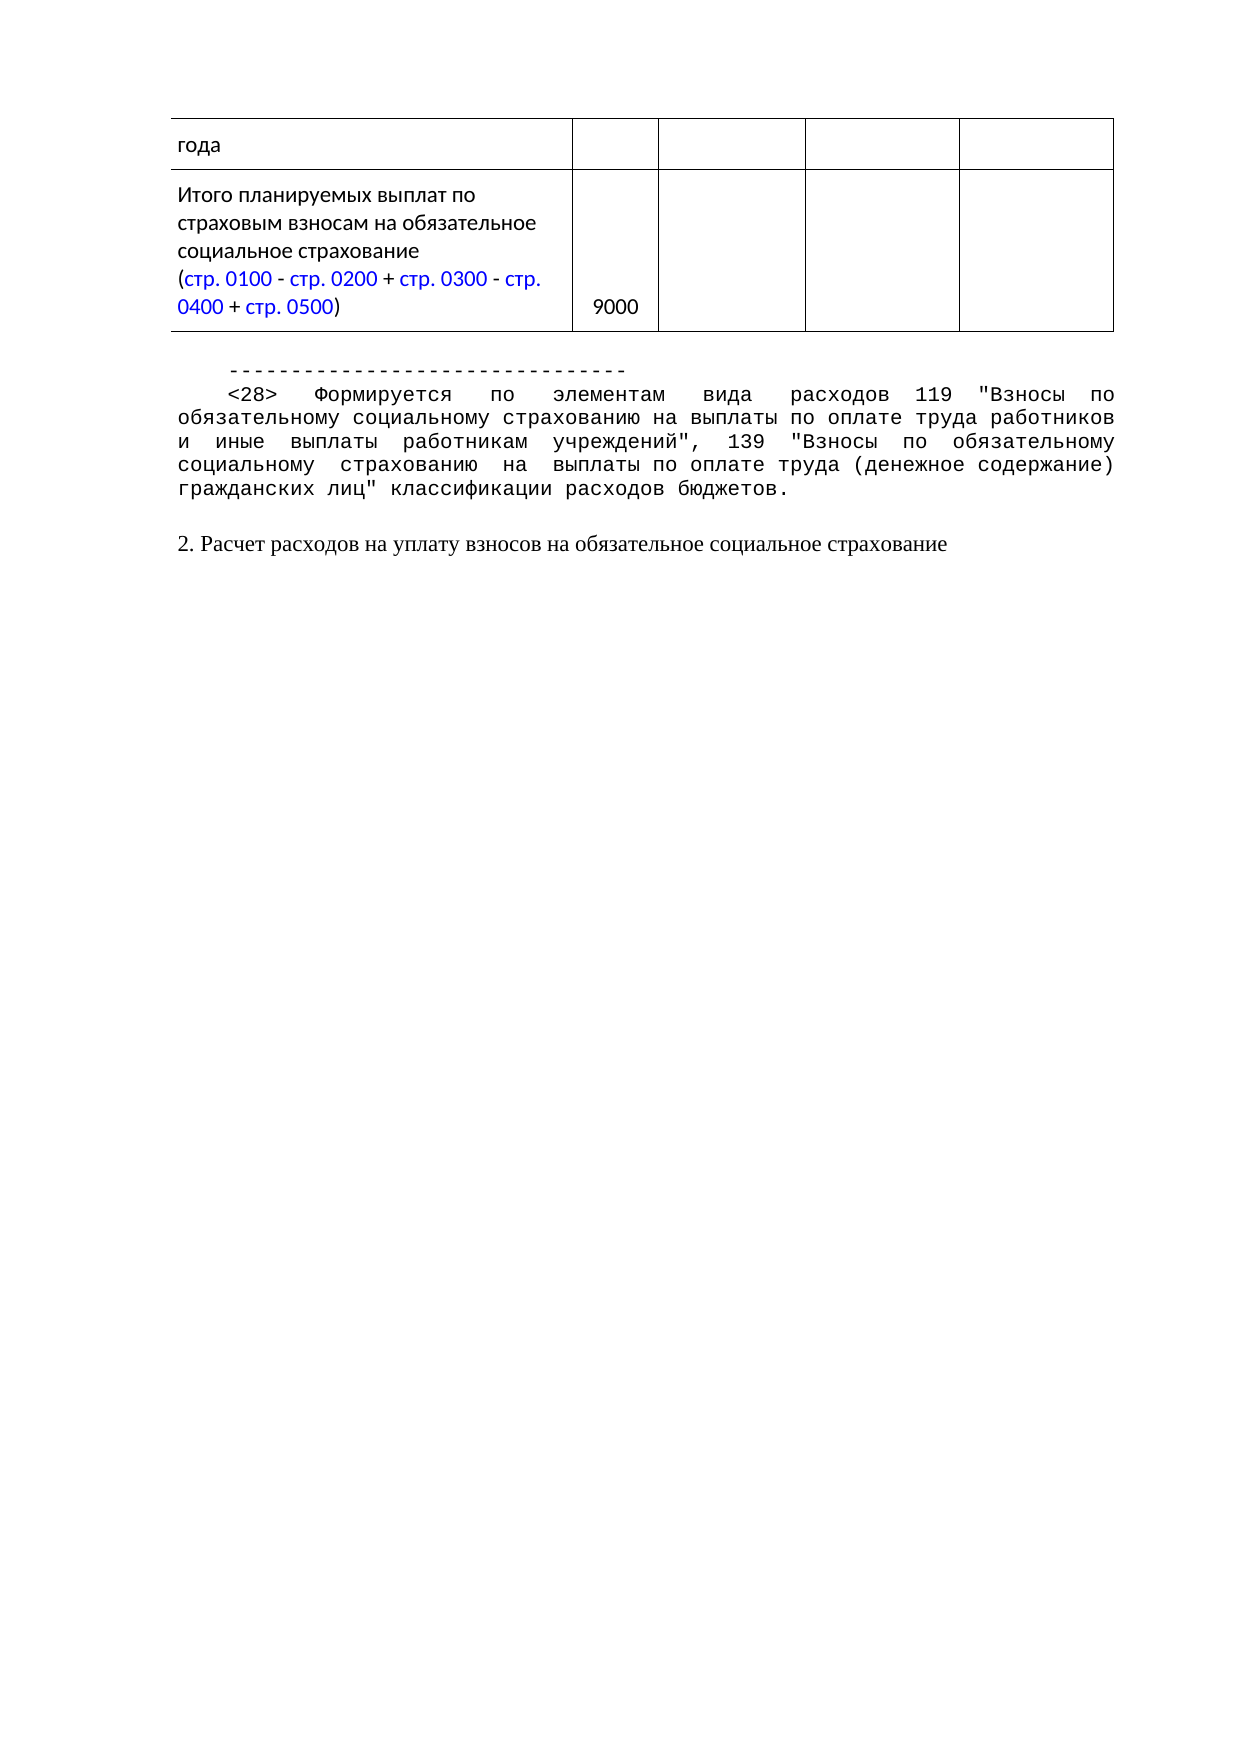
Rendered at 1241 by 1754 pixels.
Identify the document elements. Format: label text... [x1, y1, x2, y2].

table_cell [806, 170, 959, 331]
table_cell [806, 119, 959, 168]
text 2. Расчет расходов на уплату взносов на обязательное социальное страхование [177, 530, 1152, 556]
text -------------------------------- [177, 360, 1152, 383]
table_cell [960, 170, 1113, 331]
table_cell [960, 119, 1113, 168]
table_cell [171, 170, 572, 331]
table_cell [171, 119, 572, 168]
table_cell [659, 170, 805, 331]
text социальному страхованию на выплаты по оплате труда (денежное содержание) [177, 454, 1152, 478]
text <28> Формируется по элементам вида расходов 119 "Взносы по [177, 383, 1152, 407]
text обязательному социальному страхованию на выплаты по оплате труда работников [177, 407, 1152, 431]
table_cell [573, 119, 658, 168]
text и иные выплаты работникам учреждений", 139 "Взносы по обязательному [177, 431, 1152, 454]
text гражданских лиц" классификации расходов бюджетов. [177, 478, 1152, 502]
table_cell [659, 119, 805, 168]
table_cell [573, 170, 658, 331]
